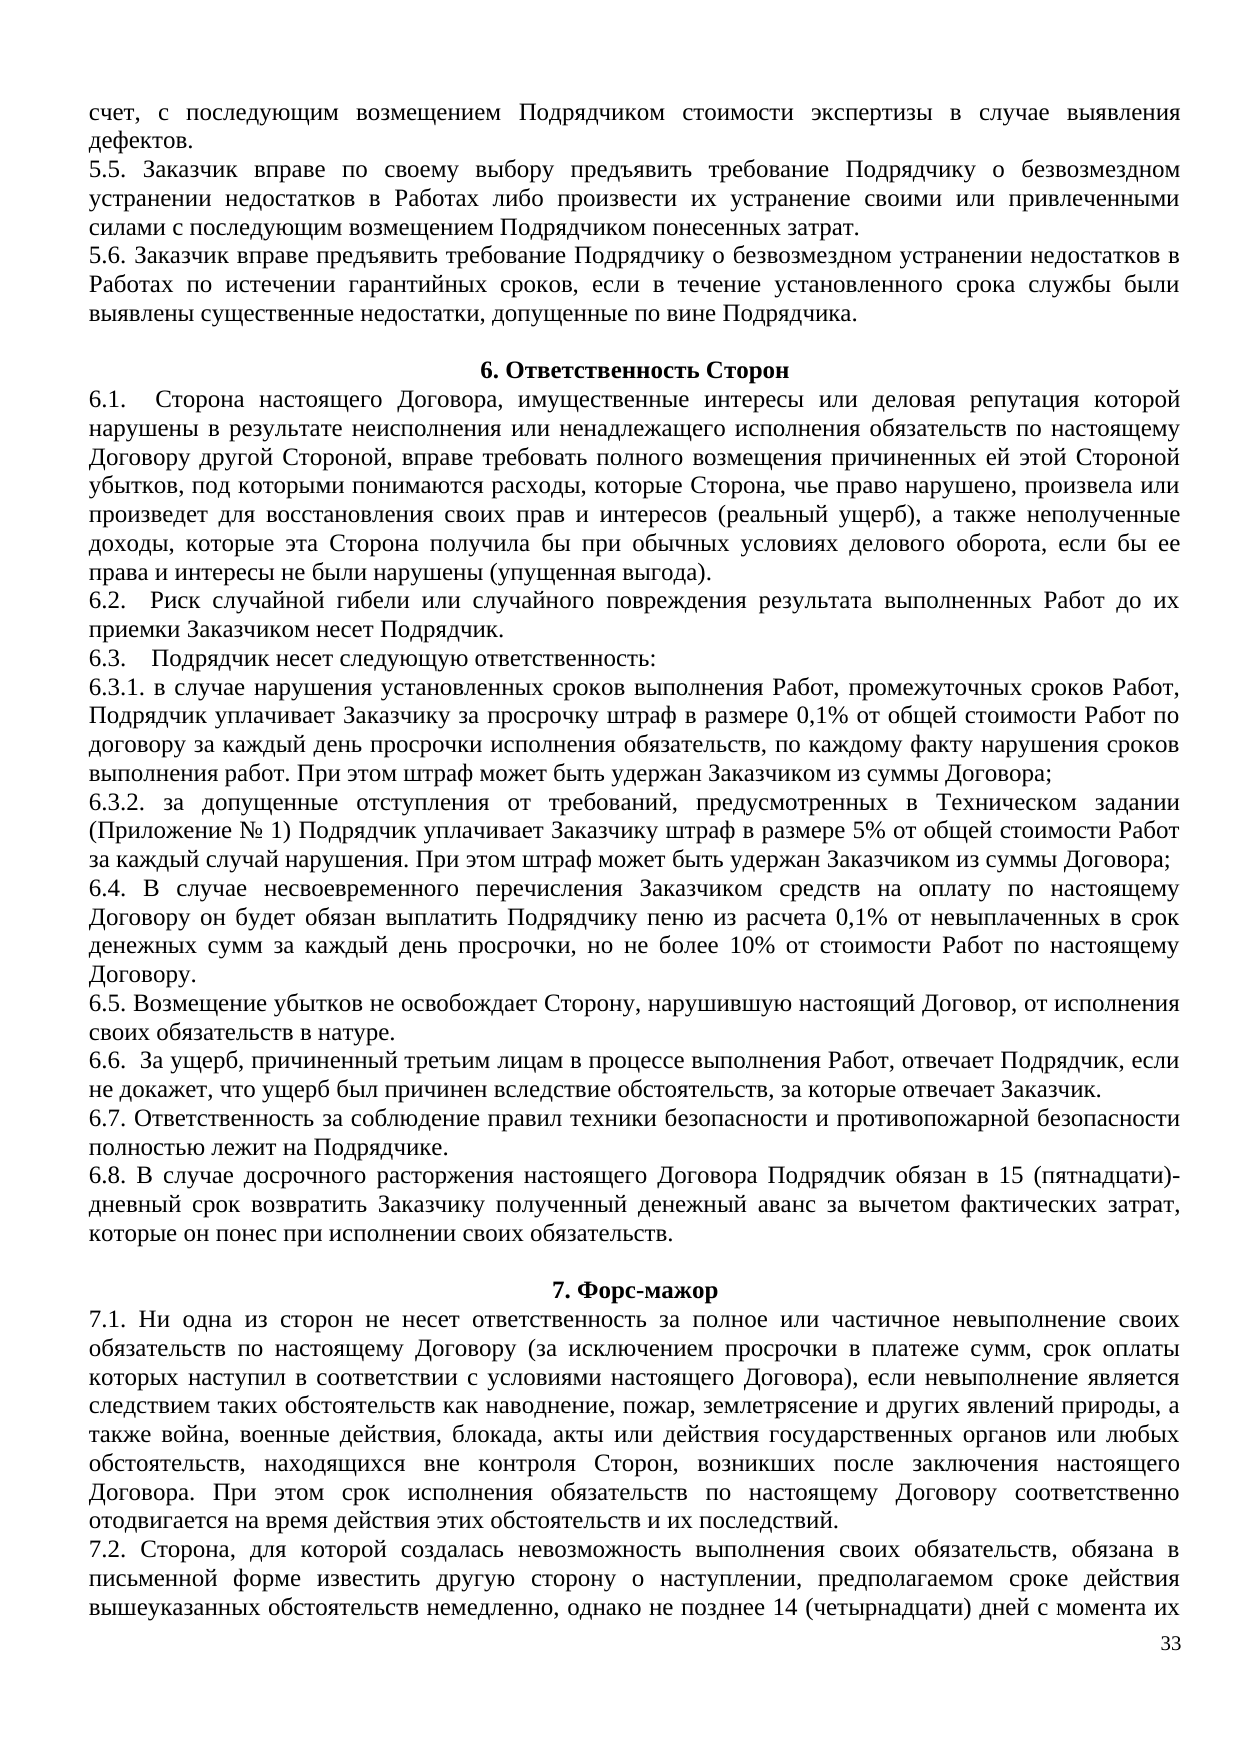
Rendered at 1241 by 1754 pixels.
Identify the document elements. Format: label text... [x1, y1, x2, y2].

text 7.1. Ни одна из сторон не несет ответственность за полное или частичное невыполнение своих обязательств по настоящему Договору (за исключением просрочки в платеже сумм, срок оплаты которых наступил в соответствии с условиями настоящего Договора), если невыполнение является следствием таких обстоятельств как наводнение, пожар, землетрясение и других явлений природы, а также война, военные действия, блокада, акты или действия государственных органов или любых обстоятельств, находящихся вне контроля Сторон, возникших после заключения настоящего Договора. При этом срок исполнения обязательств по настоящему Договору соответственно отодвигается на время действия этих обстоятельств и их последствий. [89, 1304, 1181, 1534]
text 7. Форс-мажор [89, 1275, 1181, 1304]
text 6. Ответственность Сторон [89, 355, 1181, 384]
text 6.3. Подрядчик несет следующую ответственность: [89, 643, 1181, 672]
text 5.6. Заказчик вправе предъявить требование Подрядчику о безвозмездном устранении недостатков в Работах по истечении гарантийных сроков, если в течение установленного срока службы были выявлены существенные недостатки, допущенные по вине Подрядчика. [89, 240, 1181, 327]
text 6.7. Ответственность за соблюдение правил техники безопасности и противопожарной безопасности полностью лежит на Подрядчике. [89, 1103, 1181, 1160]
text 6.3.1. в случае нарушения установленных сроков выполнения Работ, промежуточных сроков Работ, Подрядчик уплачивает Заказчику за просрочку штраф в размере 0,1% от общей стоимости Работ по договору за каждый день просрочки исполнения обязательств, по каждому факту нарушения сроков выполнения работ. При этом штраф может быть удержан Заказчиком из суммы Договора; [89, 672, 1181, 787]
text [89, 97, 1181, 154]
text 6.3.2. за допущенные отступления от требований, предусмотренных в Техническом задании (Приложение № 1) Подрядчик уплачивает Заказчику штраф в размере 5% от общей стоимости Работ за каждый случай нарушения. При этом штраф может быть удержан Заказчиком из суммы Договора; [89, 787, 1181, 873]
text 6.4. В случае несвоевременного перечисления Заказчиком средств на оплату по настоящему Договору он будет обязан выплатить Подрядчику пеню из расчета 0,1% от невыплаченных в срок денежных сумм за каждый день просрочки, но не более 10% от стоимости Работ по настоящему Договору. [89, 873, 1181, 988]
text 6.6. За ущерб, причиненный третьим лицам в процессе выполнения Работ, отвечает Подрядчик, если не докажет, что ущерб был причинен вследствие обстоятельств, за которые отвечает Заказчик. [89, 1045, 1181, 1103]
text 6.1. Сторона настоящего Договора, имущественные интересы или деловая репутация которой нарушены в результате неисполнения или ненадлежащего исполнения обязательств по настоящему Договору другой Стороной, вправе требовать полного возмещения причиненных ей этой Стороной убытков, под которыми понимаются расходы, которые Сторона, чье право нарушено, произвела или произведет для восстановления своих прав и интересов (реальный ущерб), а также неполученные доходы, которые эта Сторона получила бы при обычных условиях делового оборота, если бы ее права и интересы не были нарушены (упущенная выгода). [89, 384, 1181, 585]
text 6.5. Возмещение убытков не освобождает Сторону, нарушившую настоящий Договор, от исполнения своих обязательств в натуре. [89, 988, 1181, 1045]
text 5.5. Заказчик вправе по своему выбору предъявить требование Подрядчику о безвозмездном устранении недостатков в Работах либо произвести их устранение своими или привлеченными силами с последующим возмещением Подрядчиком понесенных затрат. [89, 154, 1181, 240]
text 6.2. Риск случайной гибели или случайного повреждения результата выполненных Работ до их приемки Заказчиком несет Подрядчик. [89, 585, 1181, 643]
text 6.8. В случае досрочного расторжения настоящего Договора Подрядчик обязан в 15 (пятнадцати)-дневный срок возвратить Заказчику полученный денежный аванс за вычетом фактических затрат, которые он понес при исполнении своих обязательств. [89, 1160, 1181, 1247]
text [89, 1534, 1181, 1620]
